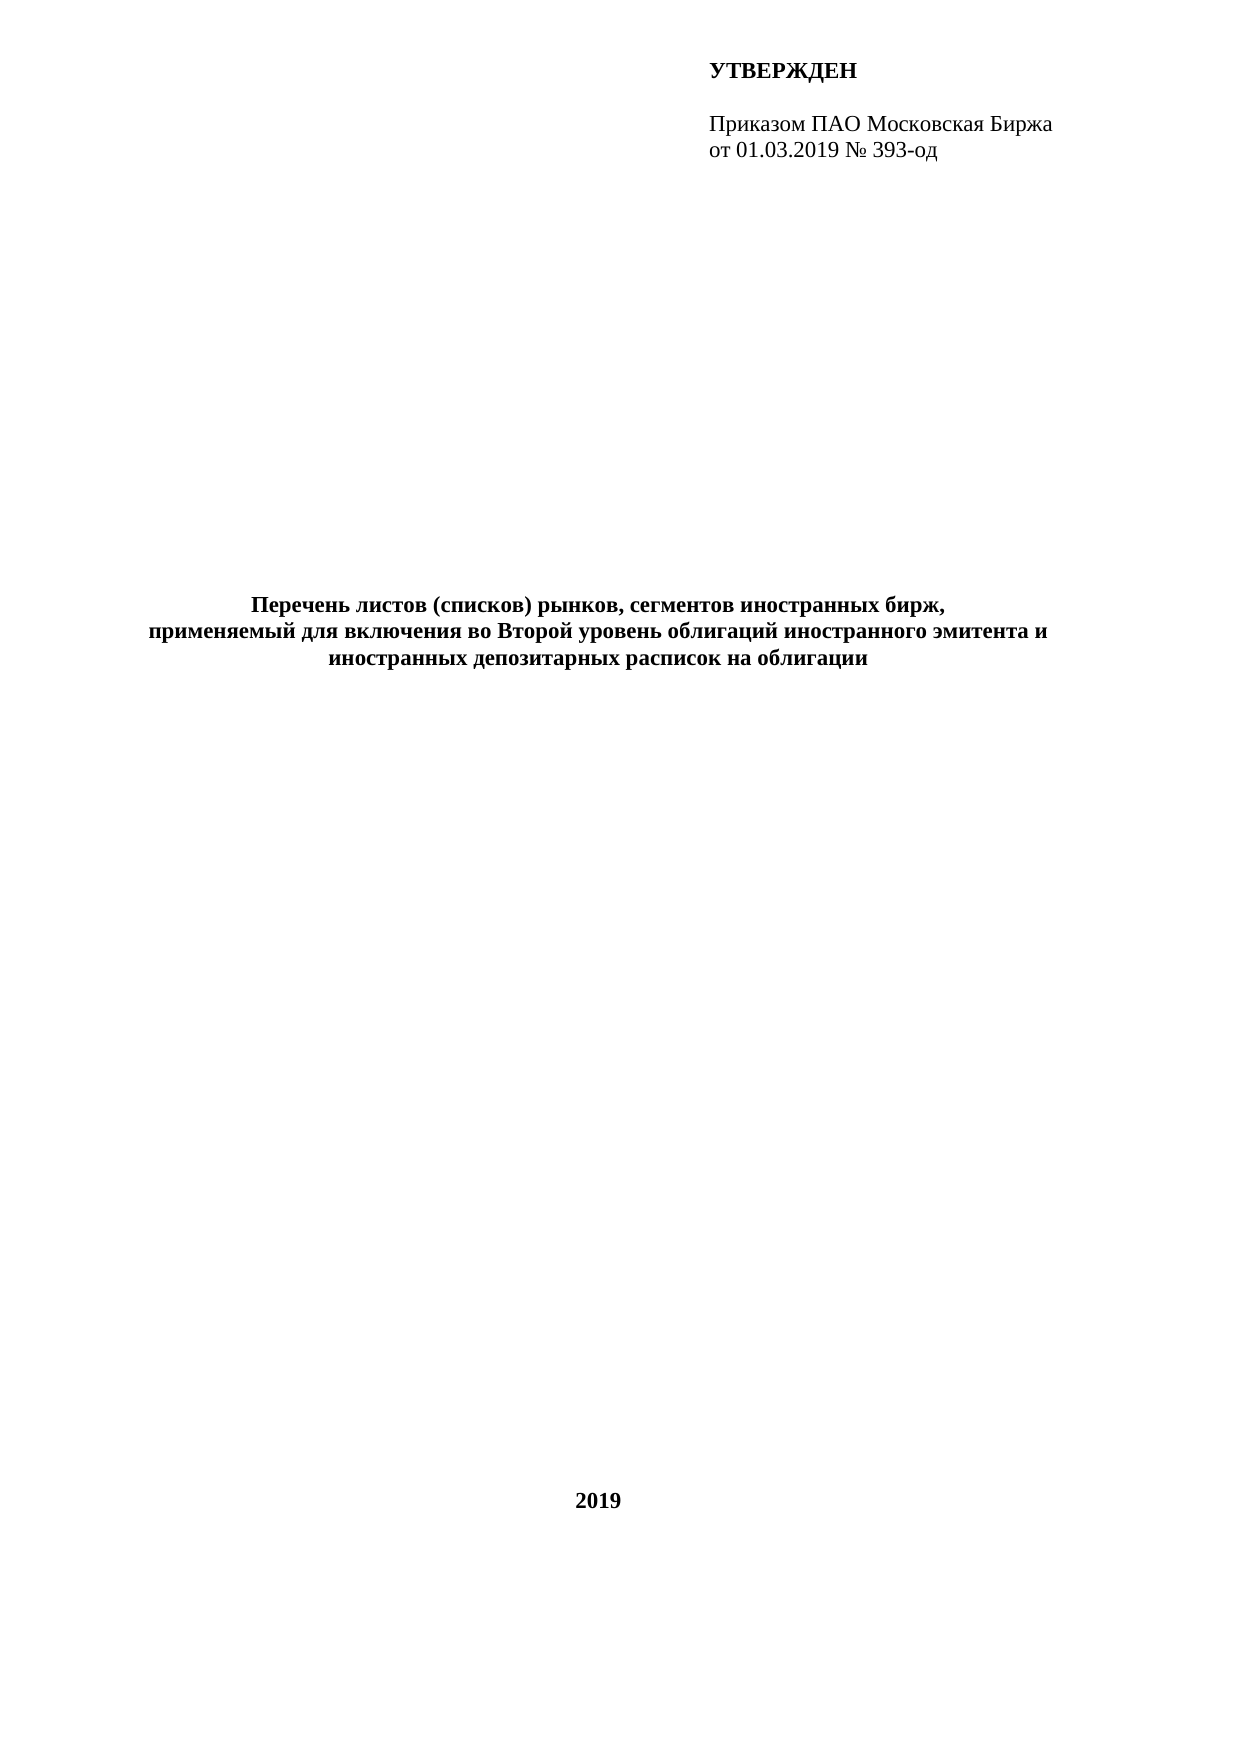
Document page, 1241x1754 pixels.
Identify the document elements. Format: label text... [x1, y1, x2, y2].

text УТВЕРЖДЕН [709, 57, 1137, 83]
text применяемый для включения во Второй уровень облигаций иностранного эмитента и иностранных депозитарных расписок на облигации [89, 617, 1107, 670]
text Перечень листов (списков) рынков, сегментов иностранных бирж, [89, 591, 1107, 617]
text от 01.03.2019 № 393-од [709, 136, 1137, 162]
text Приказом ПАО Московская Биржа [709, 109, 1137, 136]
text 2019 [89, 1487, 1107, 1513]
